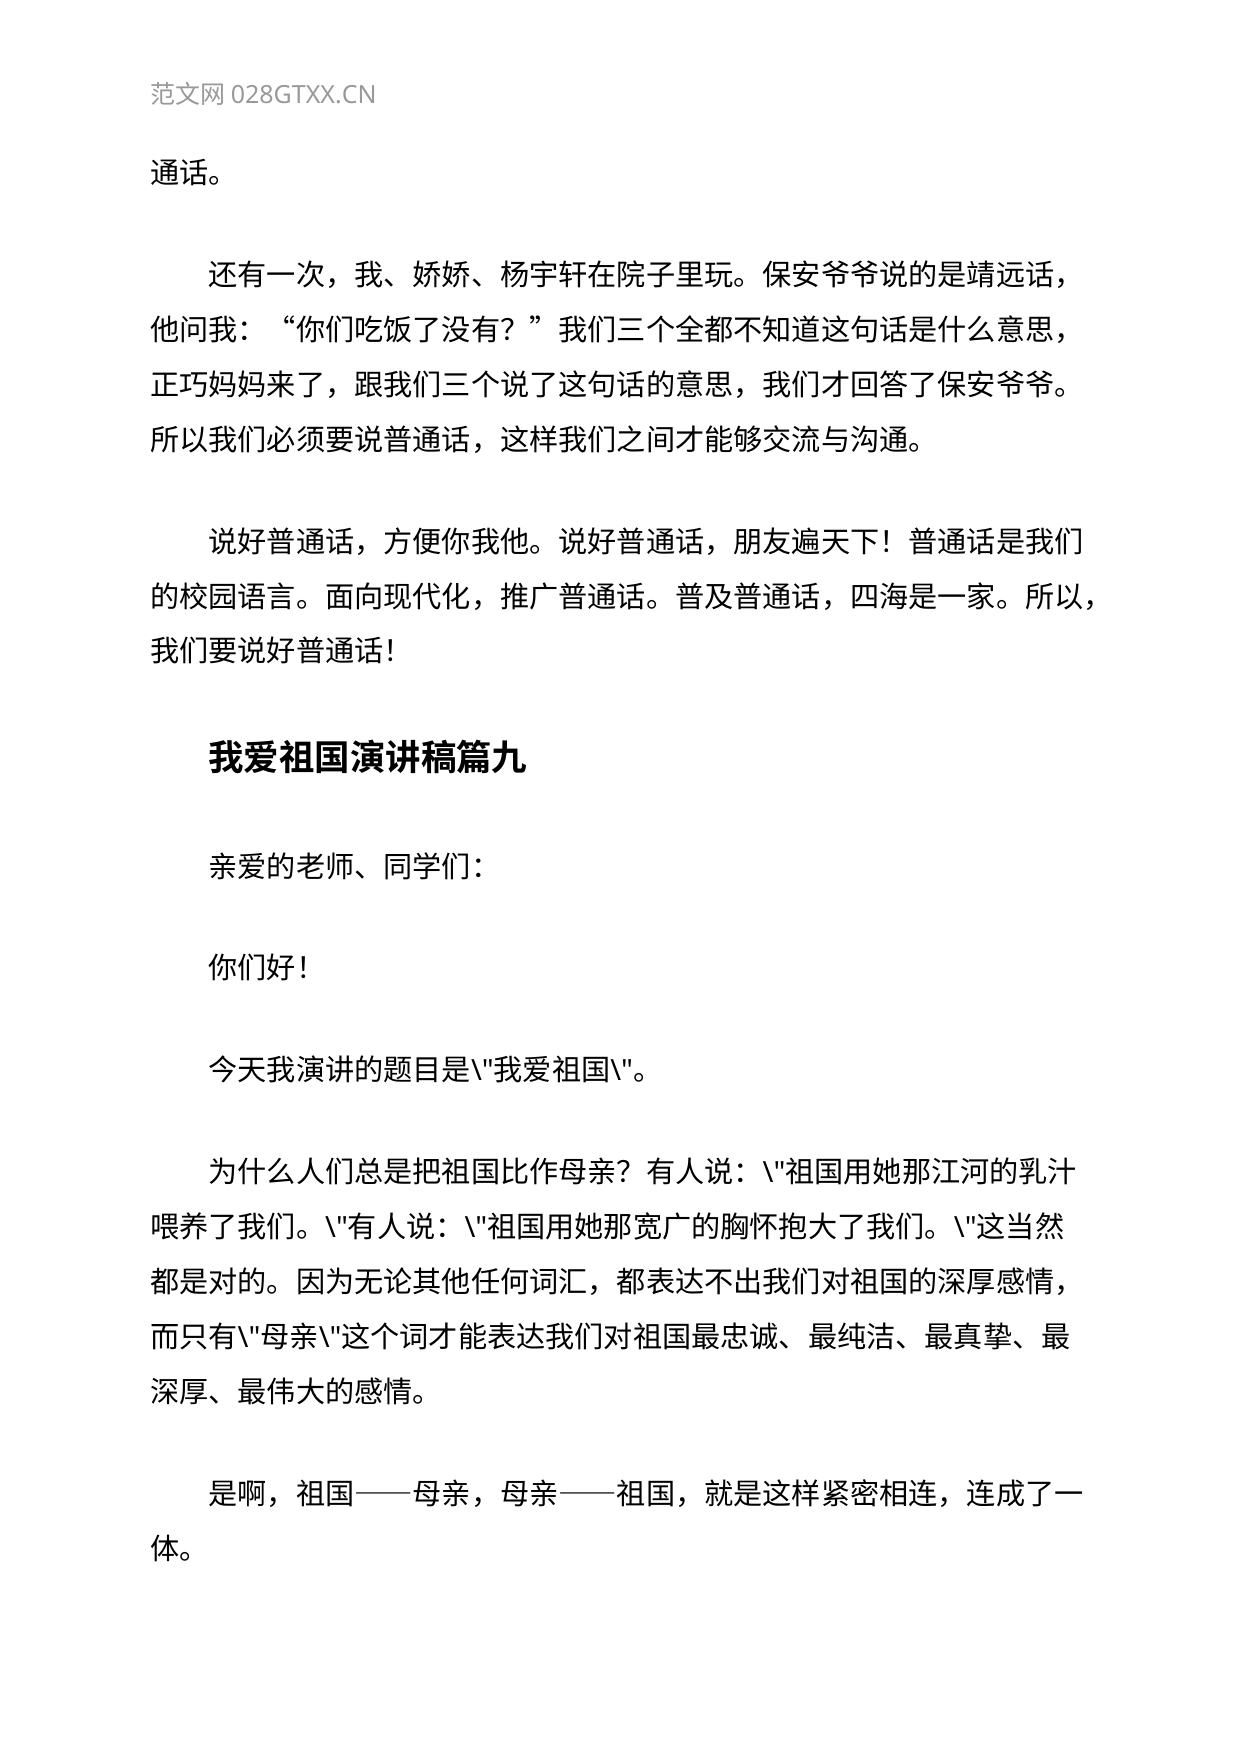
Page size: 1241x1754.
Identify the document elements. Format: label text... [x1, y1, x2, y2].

text 说好普通话，方便你我他。说好普通话，朋友遍天下！普通话是我们的校园语言。面向现代化，推广普通话。普及普通话，四海是一家。所以，我们要说好普通话！ [150, 518, 1090, 670]
text 是啊，祖国——母亲，母亲——祖国，就是这样紧密相连，连成了一体。 [150, 1470, 1090, 1568]
text 你们好！ [150, 945, 1090, 987]
text 还有一次，我、娇娇、杨宇轩在院子里玩。保安爷爷说的是靖远话，他问我：“你们吃饭了没有？”我们三个全都不知道这句话是什么意思，正巧妈妈来了，跟我们三个说了这句话的意思，我们才回答了保安爷爷。所以我们必须要说普通话，这样我们之间才能够交流与沟通。 [150, 252, 1090, 459]
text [150, 150, 1090, 192]
text 亲爱的老师、同学们： [150, 843, 1090, 886]
text 为什么人们总是把祖国比作母亲？有人说：\"祖国用她那江河的乳汁喂养了我们。\"有人说：\"祖国用她那宽广的胸怀抱大了我们。\"这当然都是对的。因为无论其他任何词汇，都表达不出我们对祖国的深厚感情，而只有\"母亲\"这个词才能表达我们对祖国最忠诚、最纯洁、最真挚、最深厚、最伟大的感情。 [150, 1149, 1090, 1411]
text 今天我演讲的题目是\"我爱祖国\"。 [150, 1047, 1090, 1089]
text 我爱祖国演讲稿篇九 [150, 730, 1090, 781]
